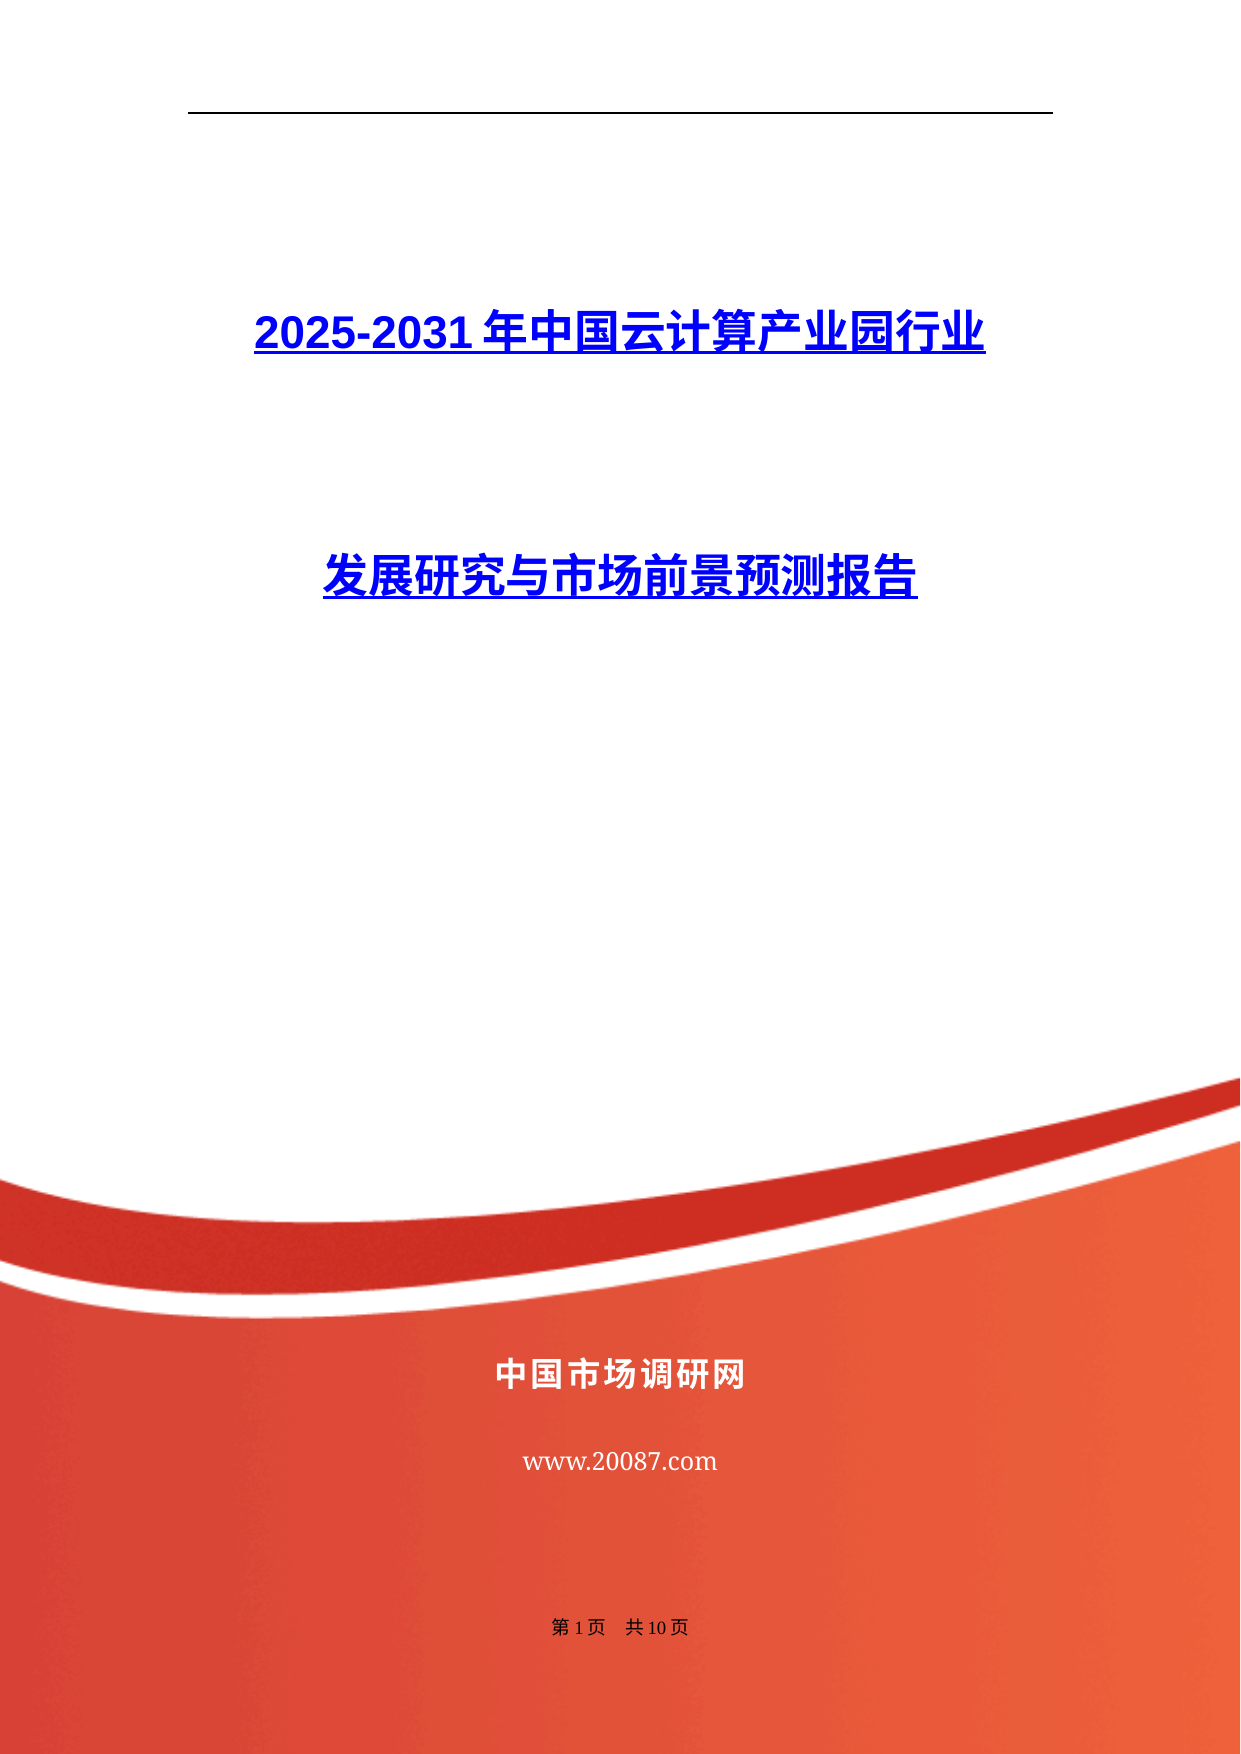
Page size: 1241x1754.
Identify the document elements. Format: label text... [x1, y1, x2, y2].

picture [0, 1006, 1241, 1754]
text www.20087.com [187, 1428, 1053, 1493]
subtitle 中国市场调研网 [187, 1339, 1053, 1404]
table_header 2025-2031年中国云计算产业园行业发展研究与市场前景预测报告 [188, 207, 1053, 773]
